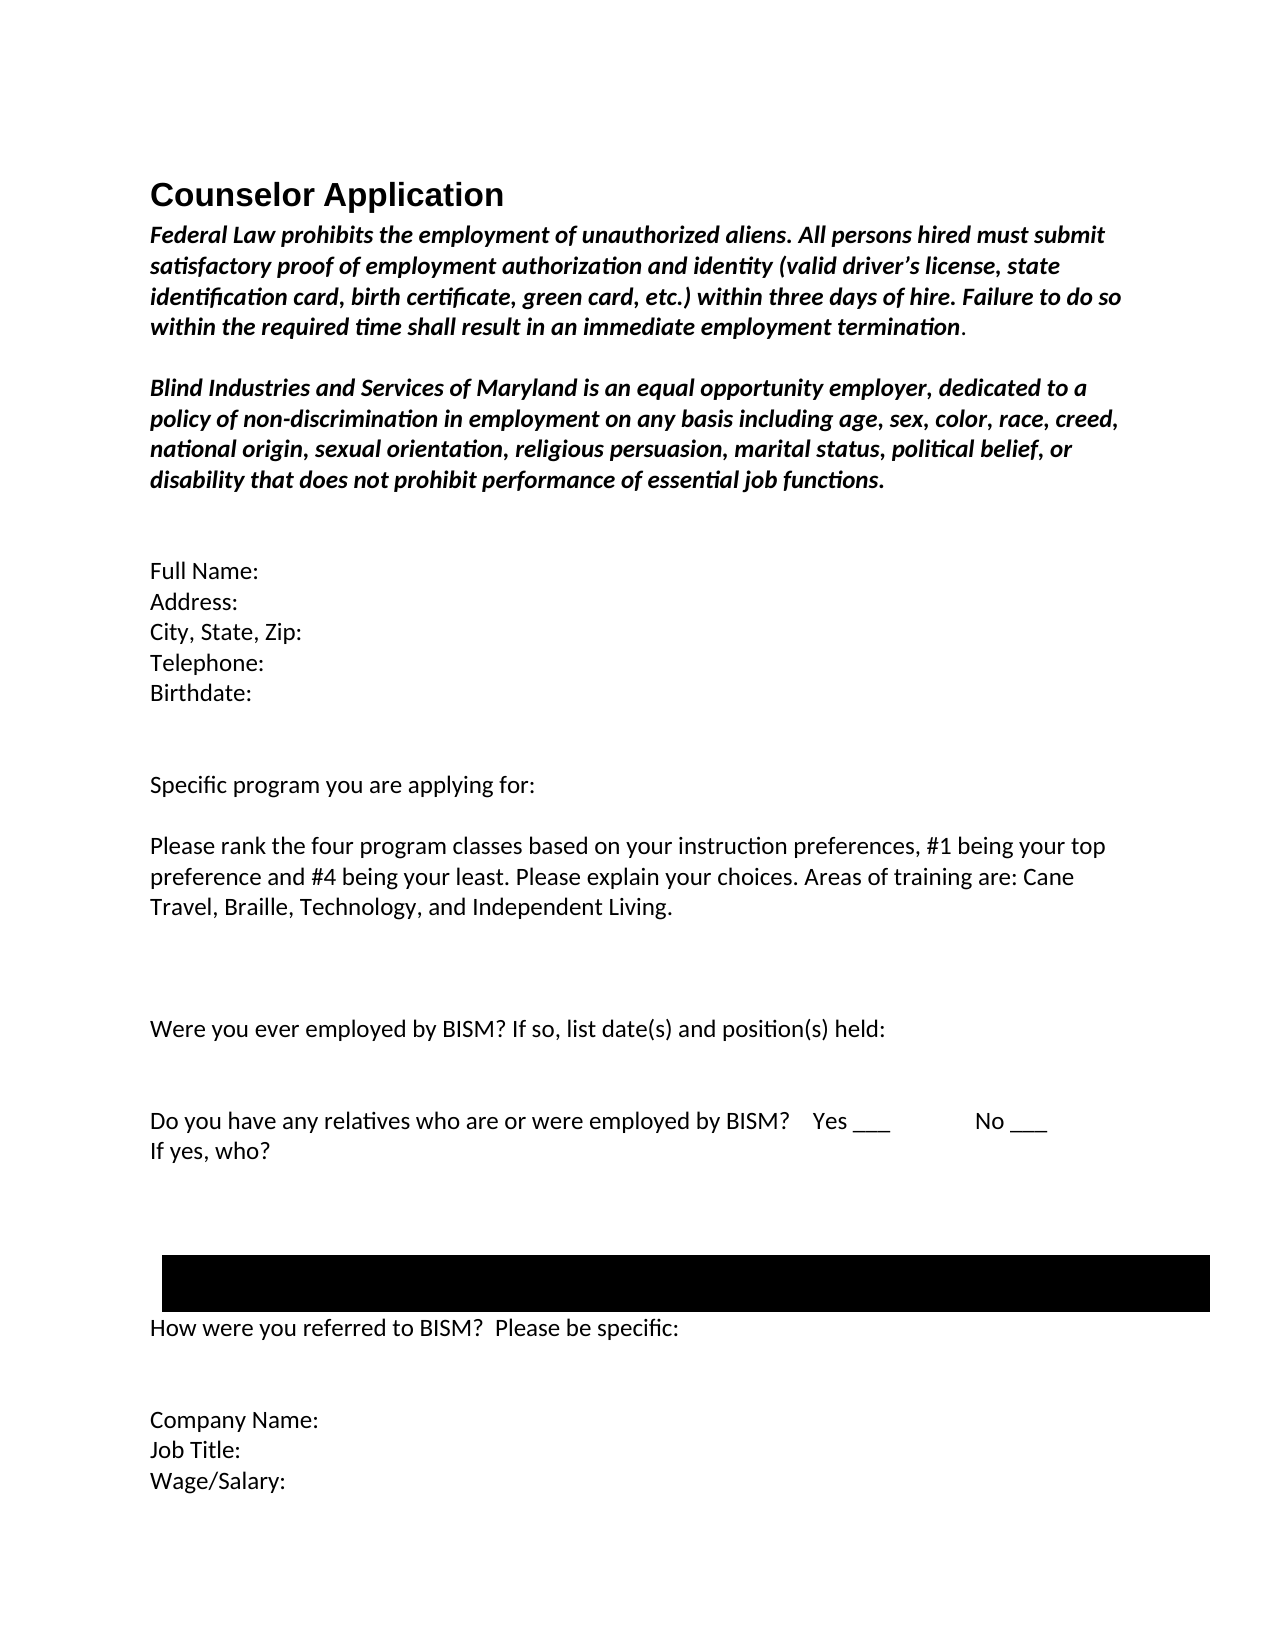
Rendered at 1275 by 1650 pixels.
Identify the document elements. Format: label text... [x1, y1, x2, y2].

text Federal Law prohibits the employment of unauthorized aliens. All persons hired must submit satisfactory proof of employment authorization and identity (valid driver’s license, state identification card, birth certificate, green card, etc.) within three days of hire. Failure to do so within the required time shall result in an immediate employment termination. [150, 220, 1125, 342]
text Do you have any relatives who are or were employed by BISM? Yes ___ No ___ [150, 1105, 1125, 1135]
text Telephone: [150, 647, 1125, 677]
text Job Title: [150, 1434, 1125, 1465]
text Company Name: [150, 1404, 1125, 1434]
text Please rank the four program classes based on your instruction preferences, #1 being your top preference and #4 being your least. Please explain your choices. Areas of training are: Cane Travel, Braille, Technology, and Independent Living. [150, 830, 1125, 922]
text Address: [150, 586, 1125, 616]
text How were you referred to BISM? Please be specific: [150, 1227, 1125, 1343]
text Wage/Salary: [150, 1465, 1125, 1495]
text Full Name: [150, 555, 1125, 586]
text Were you ever employed by BISM? If so, list date(s) and position(s) held: [150, 1013, 1125, 1044]
text Birthdate: [150, 677, 1125, 708]
subtitle Counselor Application [150, 175, 1125, 213]
text City, State, Zip: [150, 616, 1125, 647]
text If yes, who? [150, 1135, 1125, 1166]
text Specific program you are applying for: [150, 769, 1125, 799]
text Blind Industries and Services of Maryland is an equal opportunity employer, dedicated to a policy of non-discrimination in employment on any basis including age, sex, color, race, creed, national origin, sexual orientation, religious persuasion, marital status, political belief, or disability that does not prohibit performance of essential job functions. [150, 372, 1125, 494]
